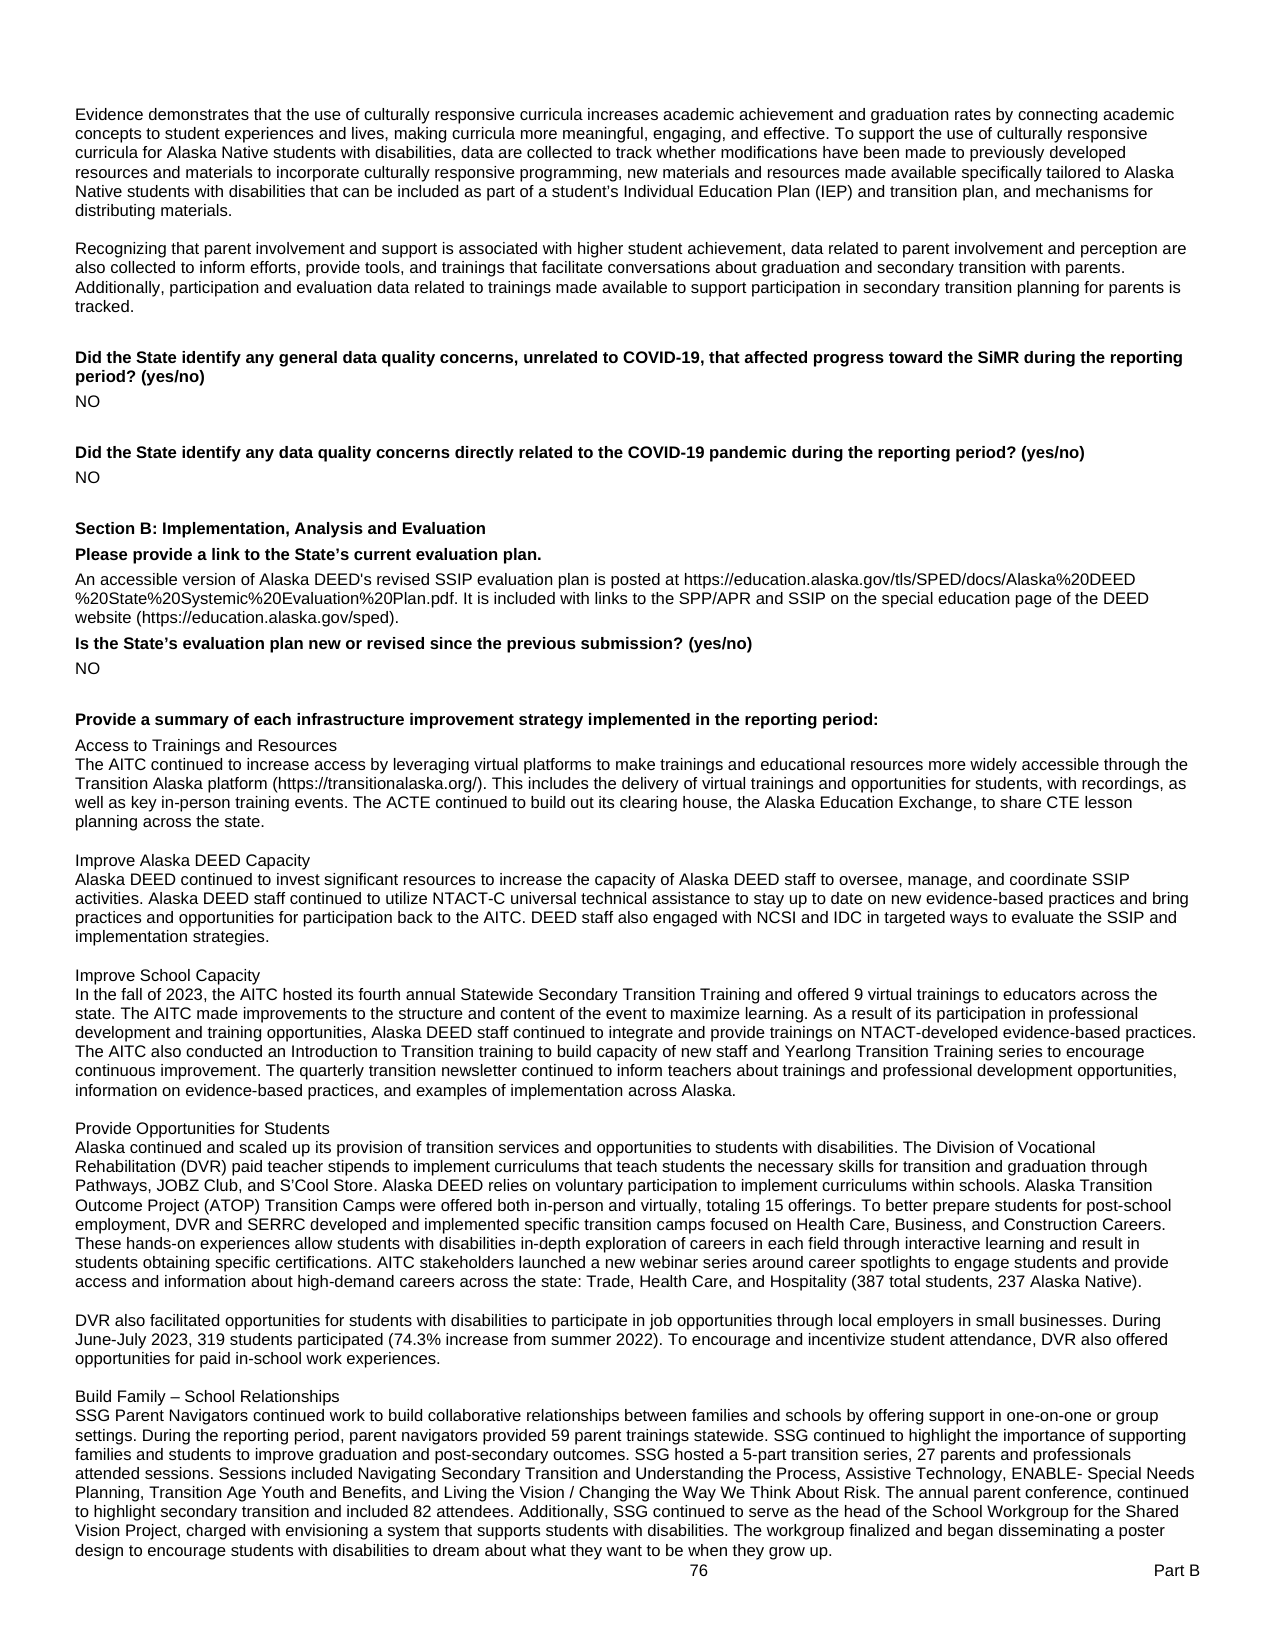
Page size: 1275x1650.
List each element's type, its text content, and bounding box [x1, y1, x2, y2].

text Section B: Implementation, Analysis and Evaluation [75, 519, 1200, 538]
text An accessible version of Alaska DEED's revised SSIP evaluation plan is posted at https://education.alaska.gov/tls/SPED/docs/Alaska%20DEED%20State%20Systemic%20Evaluation%20Plan.pdf. It is included with links to the SPP/APR and SSIP on the special education page of the DEED website (https://education.alaska.gov/sped). [75, 570, 1200, 627]
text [75, 735, 1200, 1559]
text NO [75, 659, 1200, 678]
text Did the State identify any data quality concerns directly related to the COVID-19 pandemic during the reporting period? (yes/no) [75, 443, 1200, 462]
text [75, 105, 1200, 316]
text NO [75, 392, 1200, 411]
text Is the State’s evaluation plan new or revised since the previous submission? (yes/no) [75, 634, 1200, 653]
text NO [75, 468, 1200, 487]
text Please provide a link to the State’s current evaluation plan. [75, 544, 1200, 564]
text Did the State identify any general data quality concerns, unrelated to COVID-19, that affected progress toward the SiMR during the reporting period? (yes/no) [75, 347, 1200, 386]
text Provide a summary of each infrastructure improvement strategy implemented in the reporting period: [75, 710, 1200, 729]
